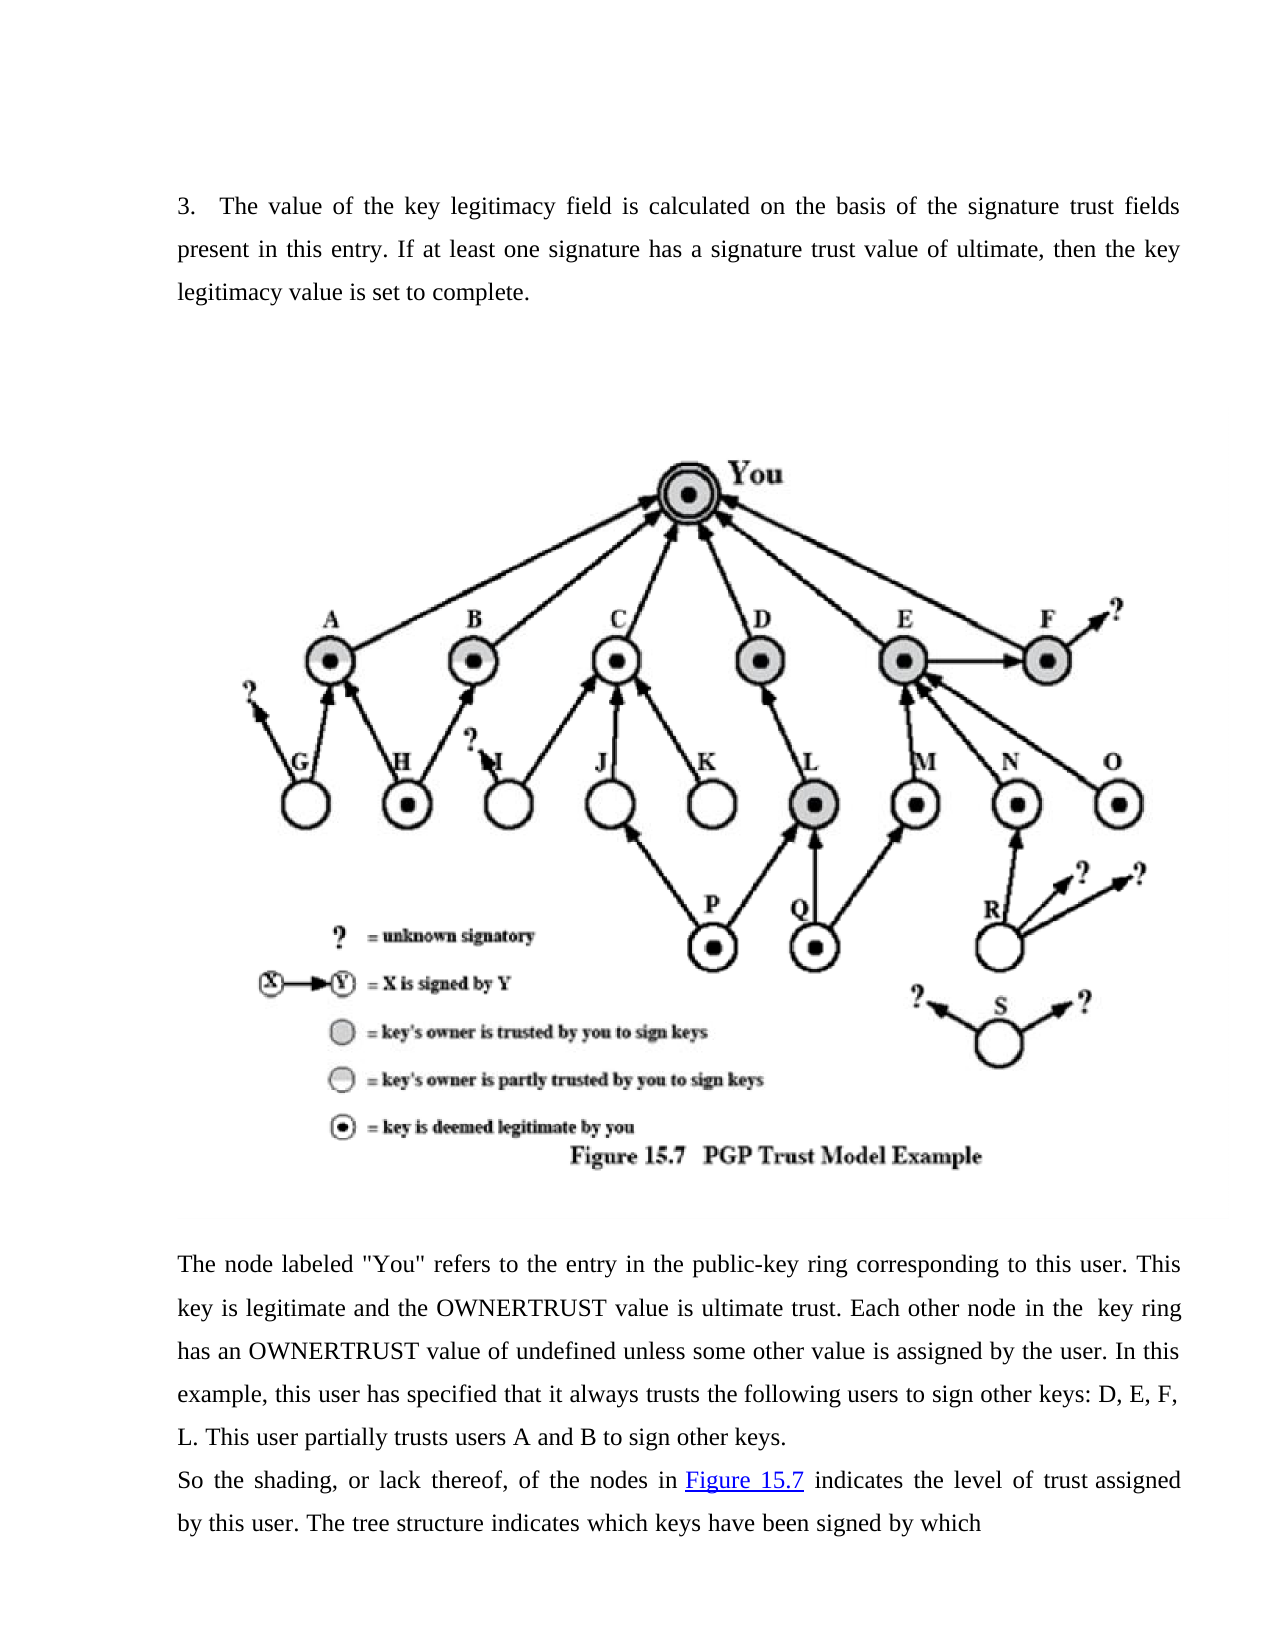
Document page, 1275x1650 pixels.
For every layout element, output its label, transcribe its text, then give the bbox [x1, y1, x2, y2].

text L. This user partially trusts users A and B to sign other keys. [177, 1422, 1248, 1451]
list The value of the key legitimacy field is calculated on the basis of the signature trust fields present in this entry. If at least one signature has a signature trust value of ultimate, then the key legitimacy value is set to complete. [177, 191, 1181, 306]
picture [177, 407, 1231, 1222]
text The node labeled "You" refers to the entry in the public-key ring corresponding to this user. This key is legitimate and the OWNERTRUST value is ultimate trust. Each other node in the key ring has an OWNERTRUST value of undefined unless some other value is assigned by the user. In this example, this user has specified that it always trusts the following users to sign other keys: D, E, F, [177, 1222, 1182, 1408]
text So the shading, or lack thereof, of the nodes in Figure 15.7 indicates the level of trust assigned by this user. The tree structure indicates which keys have been signed by which [177, 1465, 1181, 1537]
